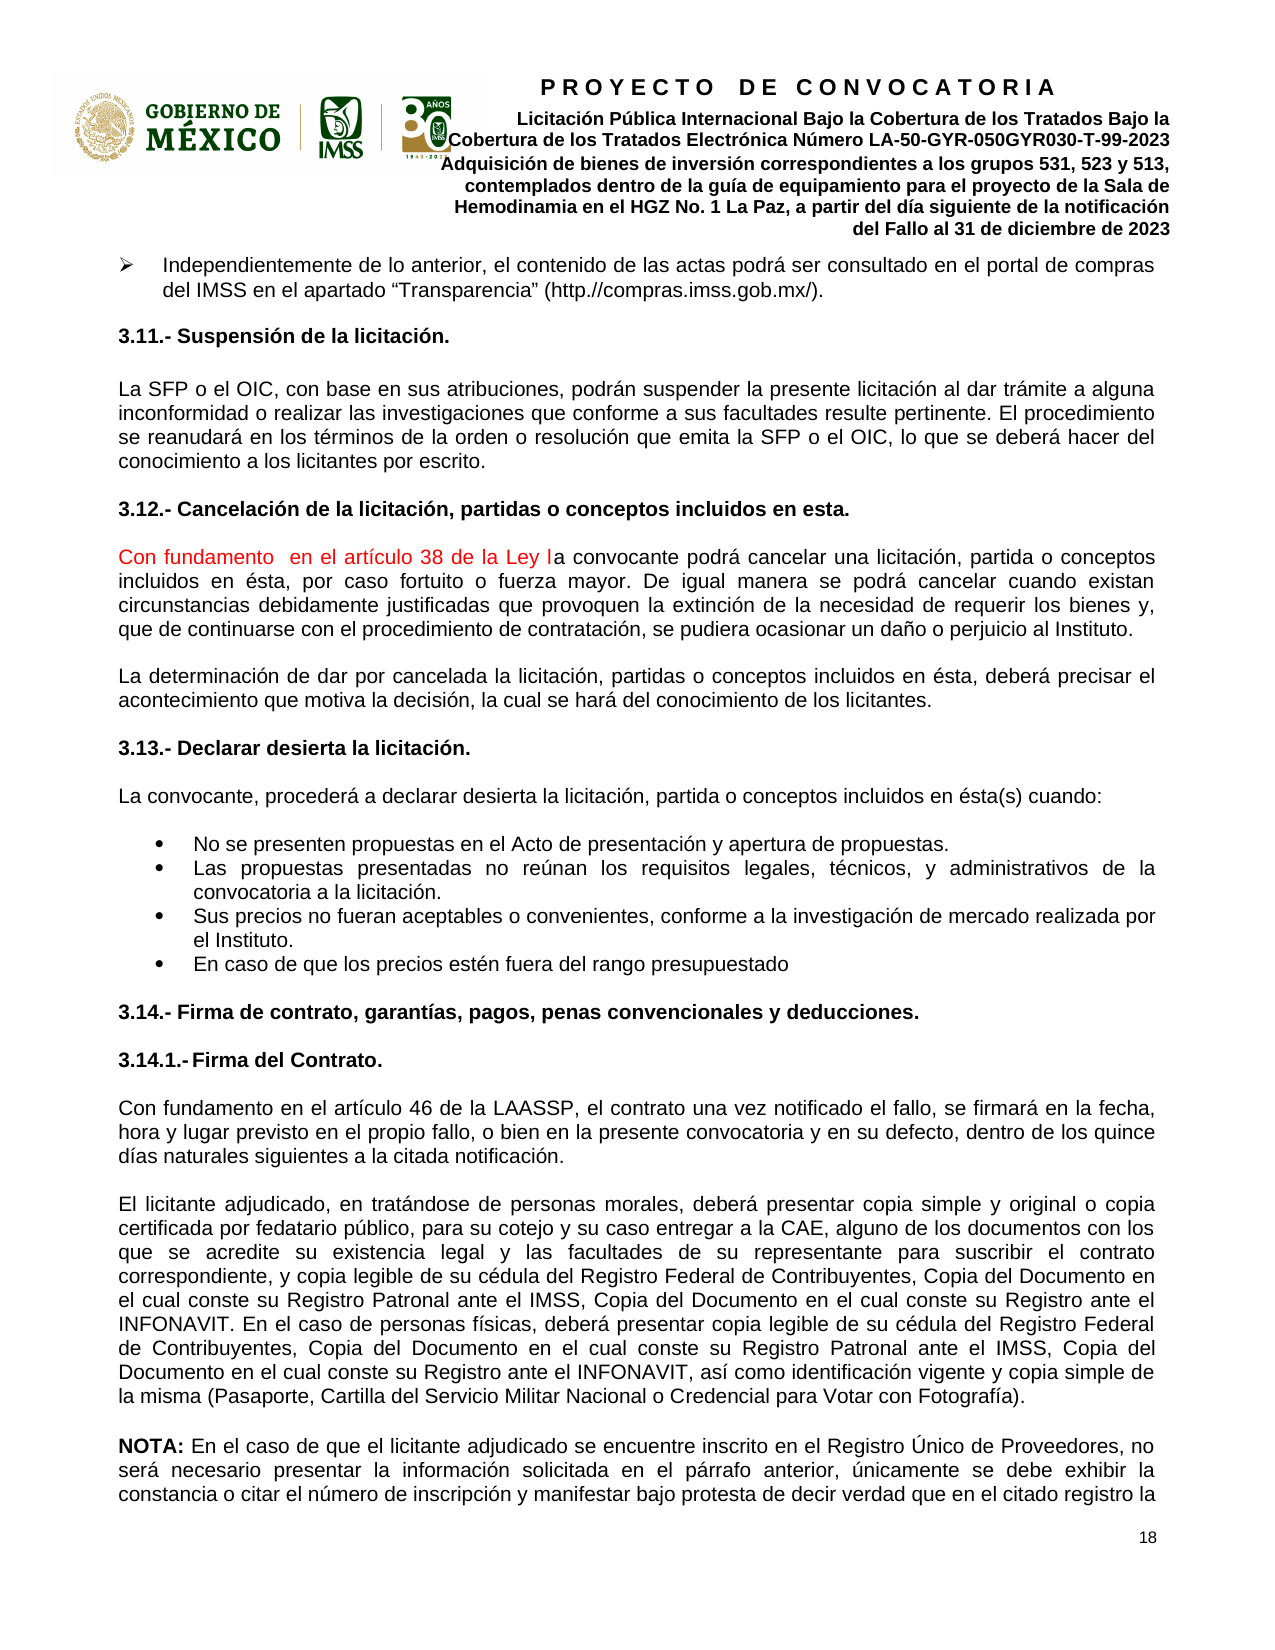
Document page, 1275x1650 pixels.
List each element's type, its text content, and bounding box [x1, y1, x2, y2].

text 3.14.1.- Firma del Contrato. [118, 1048, 1157, 1072]
text Con fundamento en el artículo 38 de la Ley la convocante podrá cancelar una licitación, partida o conceptos incluidos en ésta, por caso fortuito o fuerza mayor. De igual manera se podrá cancelar cuando existan circunstancias debidamente justificadas que provoquen la extinción de la necesidad de requerir los bienes y, que de continuarse con el procedimiento de contratación, se pudiera ocasionar un daño o perjuicio al Instituto. [118, 544, 1157, 640]
picture [49, 73, 489, 177]
text La determinación de dar por cancelada la licitación, partidas o conceptos incluidos en ésta, deberá precisar el acontecimiento que motiva la decisión, la cual se hará del conocimiento de los licitantes. [118, 664, 1157, 712]
list Las propuestas presentadas no reúnan los requisitos legales, técnicos, y administrativos de la convocatoria a la licitación. [156, 856, 1157, 904]
list Sus precios no fueran aceptables o convenientes, conforme a la investigación de mercado realizada por el Instituto. [156, 904, 1157, 952]
text El licitante adjudicado, en tratándose de personas morales, deberá presentar copia simple y original o copia certificada por fedatario público, para su cotejo y su caso entregar a la CAE, alguno de los documentos con los que se acredite su existencia legal y las facultades de su representante para suscribir el contrato correspondiente, y copia legible de su cédula del Registro Federal de Contribuyentes, Copia del Documento en el cual conste su Registro Patronal ante el IMSS, Copia del Documento en el cual conste su Registro ante el INFONAVIT. En el caso de personas físicas, deberá presentar copia legible de su cédula del Registro Federal de Contribuyentes, Copia del Documento en el cual conste su Registro Patronal ante el IMSS, Copia del Documento en el cual conste su Registro ante el INFONAVIT, así como identificación vigente y copia simple de la misma (Pasaporte, Cartilla del Servicio Militar Nacional o Credencial para Votar con Fotografía). [118, 1192, 1157, 1407]
text 3.13.- Declarar desierta la licitación. [118, 736, 1157, 760]
list En caso de que los precios estén fuera del rango presupuestado [156, 952, 1157, 976]
text La SFP o el OIC, con base en sus atribuciones, podrán suspender la presente licitación al dar trámite a alguna inconformidad o realizar las investigaciones que conforme a sus facultades resulte pertinente. El procedimiento se reanudará en los términos de la orden o resolución que emita la SFP o el OIC, lo que se deberá hacer del conocimiento a los licitantes por escrito. [118, 377, 1157, 473]
text 3.12.- Cancelación de la licitación, partidas o conceptos incluidos en esta. [118, 497, 1157, 521]
text 3.11.- Suspensión de la licitación. [118, 324, 1157, 348]
text Con fundamento en el artículo 46 de la LAASSP, el contrato una vez notificado el fallo, se firmará en la fecha, hora y lugar previsto en el propio fallo, o bien en la presente convocatoria y en su defecto, dentro de los quince días naturales siguientes a la citada notificación. [118, 1096, 1157, 1168]
text La convocante, procederá a declarar desierta la licitación, partida o conceptos incluidos en ésta(s) cuando: [118, 784, 1157, 808]
text 3.14.- Firma de contrato, garantías, pagos, penas convencionales y deducciones. [118, 1000, 1157, 1024]
list No se presenten propuestas en el Acto de presentación y apertura de propuestas. [156, 832, 1157, 856]
list Independientemente de lo anterior, el contenido de las actas podrá ser consultado en el portal de compras del IMSS en el apartado “Transparencia” (http.//compras.imss.gob.mx/). [118, 253, 1157, 301]
